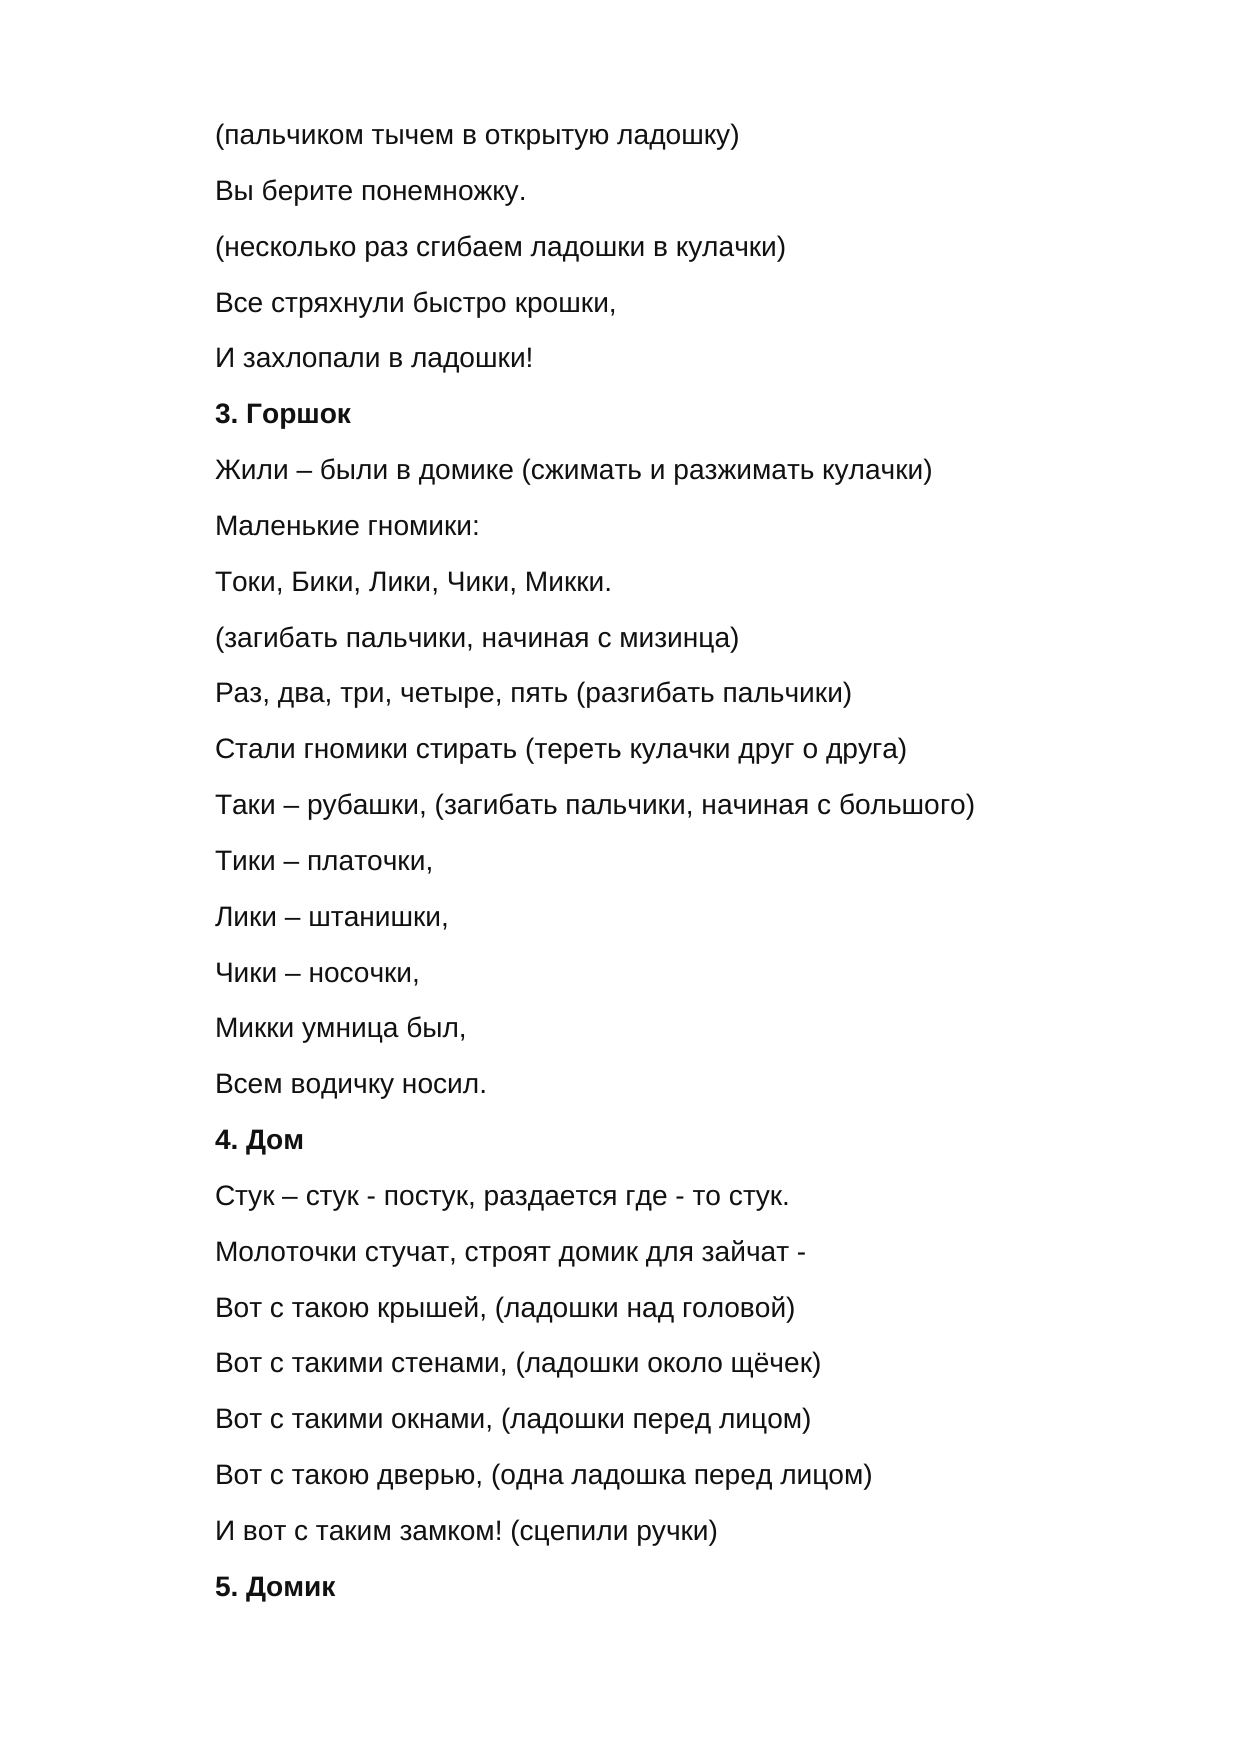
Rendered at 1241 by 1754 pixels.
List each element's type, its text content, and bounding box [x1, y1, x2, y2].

text Стали гномики стирать (тереть кулачки друг о друга) [177, 732, 1152, 765]
text Микки умница был, [177, 1011, 1152, 1044]
text Токи, Бики, Лики, Чики, Микки. [177, 565, 1152, 597]
text И захлопали в ладошки! [177, 341, 1152, 374]
text Жили – были в домике (сжимать и разжимать кулачки) [177, 453, 1152, 486]
text 4. Дом [177, 1123, 1152, 1156]
text Молоточки стучат, строят домик для зайчат - [177, 1235, 1152, 1267]
text Вот с такою дверью, (одна ладошка перед лицом) [177, 1458, 1152, 1491]
text Таки – рубашки, (загибать пальчики, начиная с большого) [177, 788, 1152, 821]
text И вот с таким замком! (сцепили ручки) [177, 1514, 1152, 1546]
text Раз, два, три, четыре, пять (разгибать пальчики) [177, 676, 1152, 709]
text (пальчиком тычем в открытую ладошку) [177, 118, 1152, 151]
text Тики – платочки, [177, 844, 1152, 876]
text (несколько раз сгибаем ладошки в кулачки) [177, 230, 1152, 262]
text Вот с такими стенами, (ладошки около щёчек) [177, 1346, 1152, 1379]
text Всем водичку носил. [177, 1067, 1152, 1100]
text Маленькие гномики: [177, 509, 1152, 541]
text Вот с такими окнами, (ладошки перед лицом) [177, 1402, 1152, 1435]
text (загибать пальчики, начиная с мизинца) [177, 621, 1152, 653]
text 3. Горшок [177, 397, 1152, 430]
text Стук – стук - постук, раздается где - то стук. [177, 1179, 1152, 1211]
text Вот с такою крышей, (ладошки над головой) [177, 1291, 1152, 1323]
text Вы берите понемножку. [177, 174, 1152, 206]
text Все стряхнули быстро крошки, [177, 286, 1152, 318]
text Чики – носочки, [177, 956, 1152, 988]
text 5. Домик [177, 1570, 1152, 1602]
text Лики – штанишки, [177, 900, 1152, 932]
